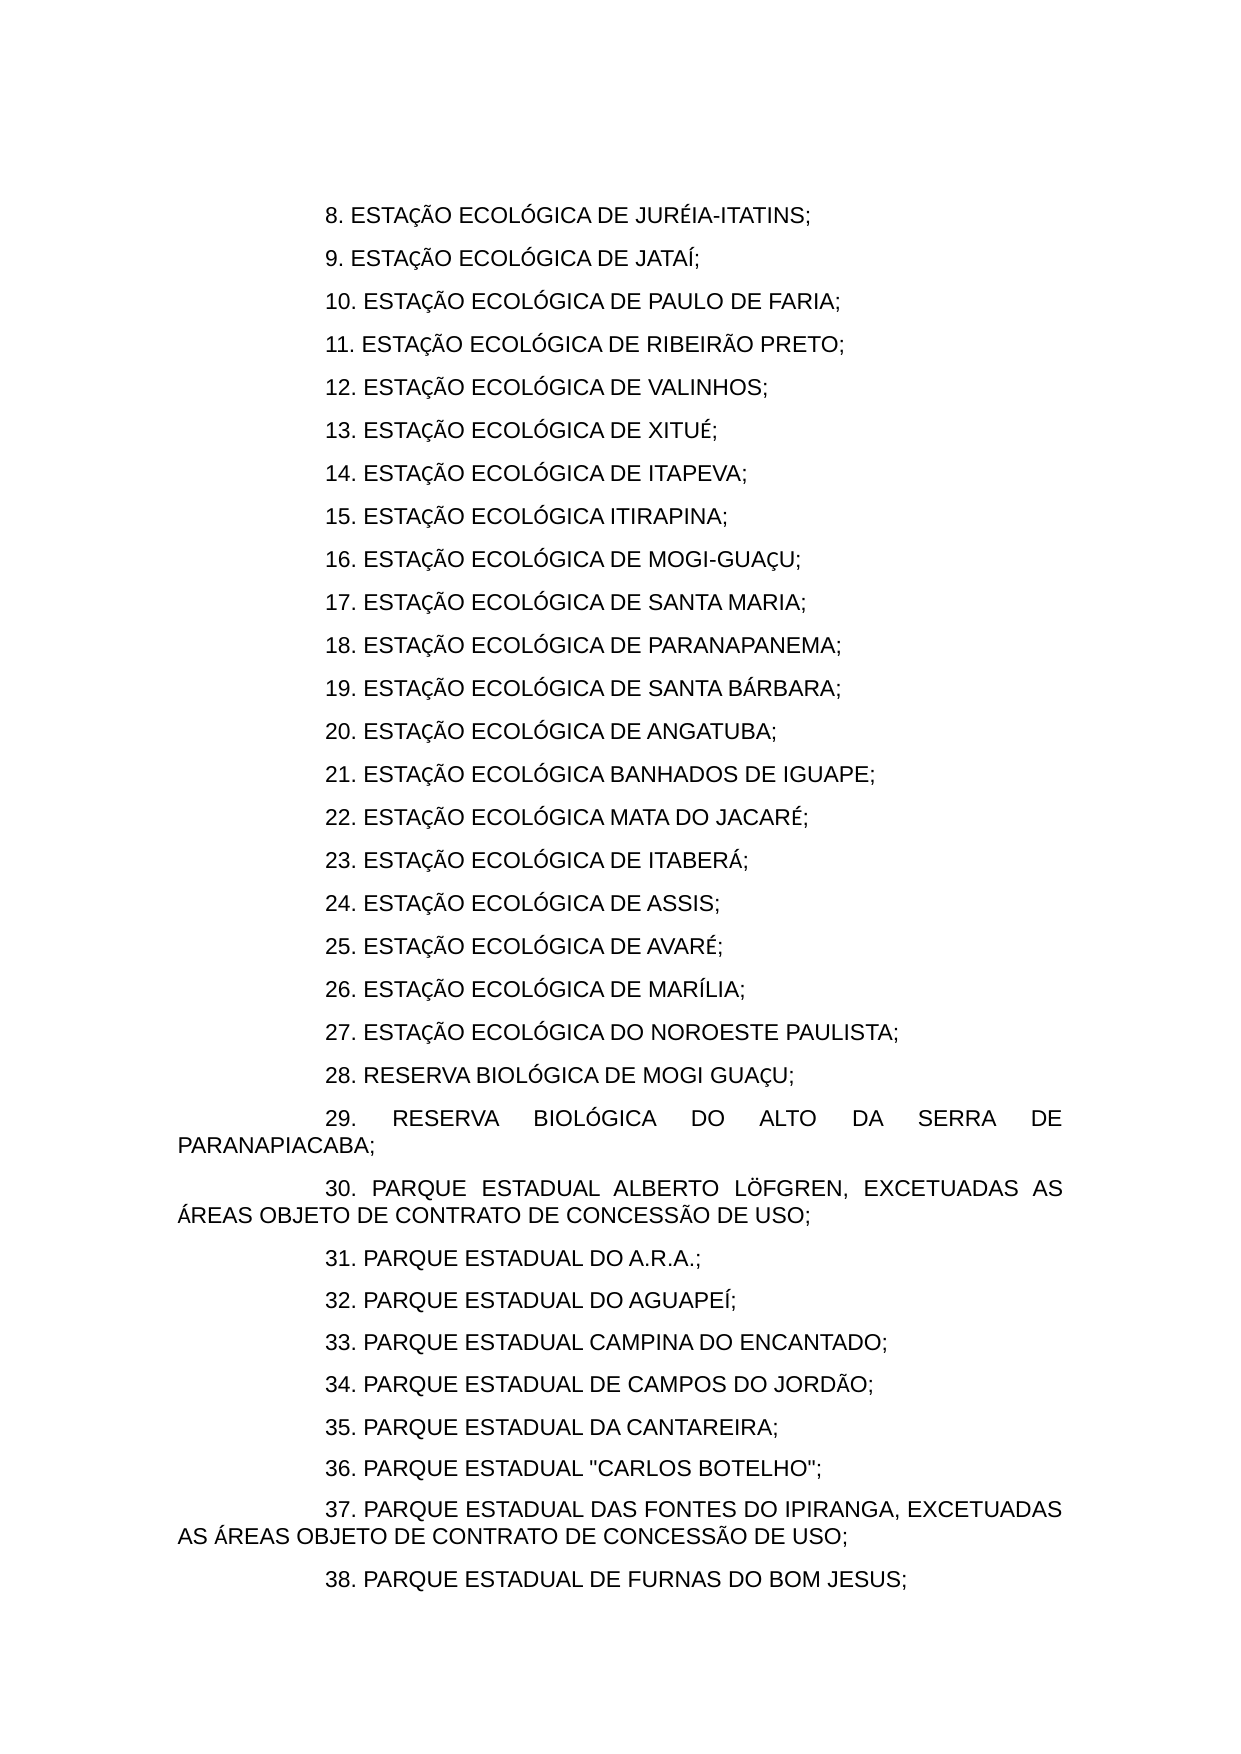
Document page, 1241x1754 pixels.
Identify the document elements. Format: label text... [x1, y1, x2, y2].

text 36. PARQUE ESTADUAL "CARLOS BOTELHO"; [177, 1455, 1063, 1481]
text 16. ESTAÇÃO ECOLÓGICA DE MOGI-GUAÇU; [177, 545, 1063, 573]
text 28. RESERVA BIOLÓGICA DE MOGI GUAÇU; [177, 1061, 1063, 1089]
text 23. ESTAÇÃO ECOLÓGICA DE ITABERÁ; [177, 846, 1063, 874]
text 33. PARQUE ESTADUAL CAMPINA DO ENCANTADO; [177, 1329, 1063, 1355]
text 29. RESERVA BIOLÓGICA DO ALTO DA SERRA DE PARANAPIACABA; [177, 1104, 1063, 1159]
text 38. PARQUE ESTADUAL DE FURNAS DO BOM JESUS; [177, 1566, 1063, 1592]
text 8. ESTAÇÃO ECOLÓGICA DE JURÉIA-ITATINS; [177, 201, 1063, 229]
text 31. PARQUE ESTADUAL DO A.R.A.; [177, 1245, 1063, 1271]
text 21. ESTAÇÃO ECOLÓGICA BANHADOS DE IGUAPE; [177, 760, 1063, 788]
text 37. PARQUE ESTADUAL DAS FONTES DO IPIRANGA, EXCETUADAS AS ÁREAS OBJETO DE CONTRATO DE CONCESSÃO DE USO; [177, 1496, 1063, 1551]
text 12. ESTAÇÃO ECOLÓGICA DE VALINHOS; [177, 373, 1063, 401]
text 19. ESTAÇÃO ECOLÓGICA DE SANTA BÁRBARA; [177, 674, 1063, 702]
text 11. ESTAÇÃO ECOLÓGICA DE RIBEIRÃO PRETO; [177, 330, 1063, 358]
text 18. ESTAÇÃO ECOLÓGICA DE PARANAPANEMA; [177, 631, 1063, 659]
text 22. ESTAÇÃO ECOLÓGICA MATA DO JACARÉ; [177, 803, 1063, 831]
text 32. PARQUE ESTADUAL DO AGUAPEÍ; [177, 1286, 1063, 1314]
text 30. PARQUE ESTADUAL ALBERTO LÖFGREN, EXCETUADAS AS ÁREAS OBJETO DE CONTRATO DE CONCESSÃO DE USO; [177, 1174, 1063, 1230]
text 34. PARQUE ESTADUAL DE CAMPOS DO JORDÃO; [177, 1370, 1063, 1398]
text 17. ESTAÇÃO ECOLÓGICA DE SANTA MARIA; [177, 588, 1063, 616]
text 27. ESTAÇÃO ECOLÓGICA DO NOROESTE PAULISTA; [177, 1018, 1063, 1046]
text 24. ESTAÇÃO ECOLÓGICA DE ASSIS; [177, 889, 1063, 917]
text 25. ESTAÇÃO ECOLÓGICA DE AVARÉ; [177, 932, 1063, 960]
text 26. ESTAÇÃO ECOLÓGICA DE MARÍLIA; [177, 975, 1063, 1003]
text 9. ESTAÇÃO ECOLÓGICA DE JATAÍ; [177, 244, 1063, 272]
text 15. ESTAÇÃO ECOLÓGICA ITIRAPINA; [177, 502, 1063, 530]
text 10. ESTAÇÃO ECOLÓGICA DE PAULO DE FARIA; [177, 287, 1063, 315]
text 13. ESTAÇÃO ECOLÓGICA DE XITUÉ; [177, 416, 1063, 444]
text 14. ESTAÇÃO ECOLÓGICA DE ITAPEVA; [177, 459, 1063, 487]
text 20. ESTAÇÃO ECOLÓGICA DE ANGATUBA; [177, 717, 1063, 745]
text 35. PARQUE ESTADUAL DA CANTAREIRA; [177, 1413, 1063, 1440]
